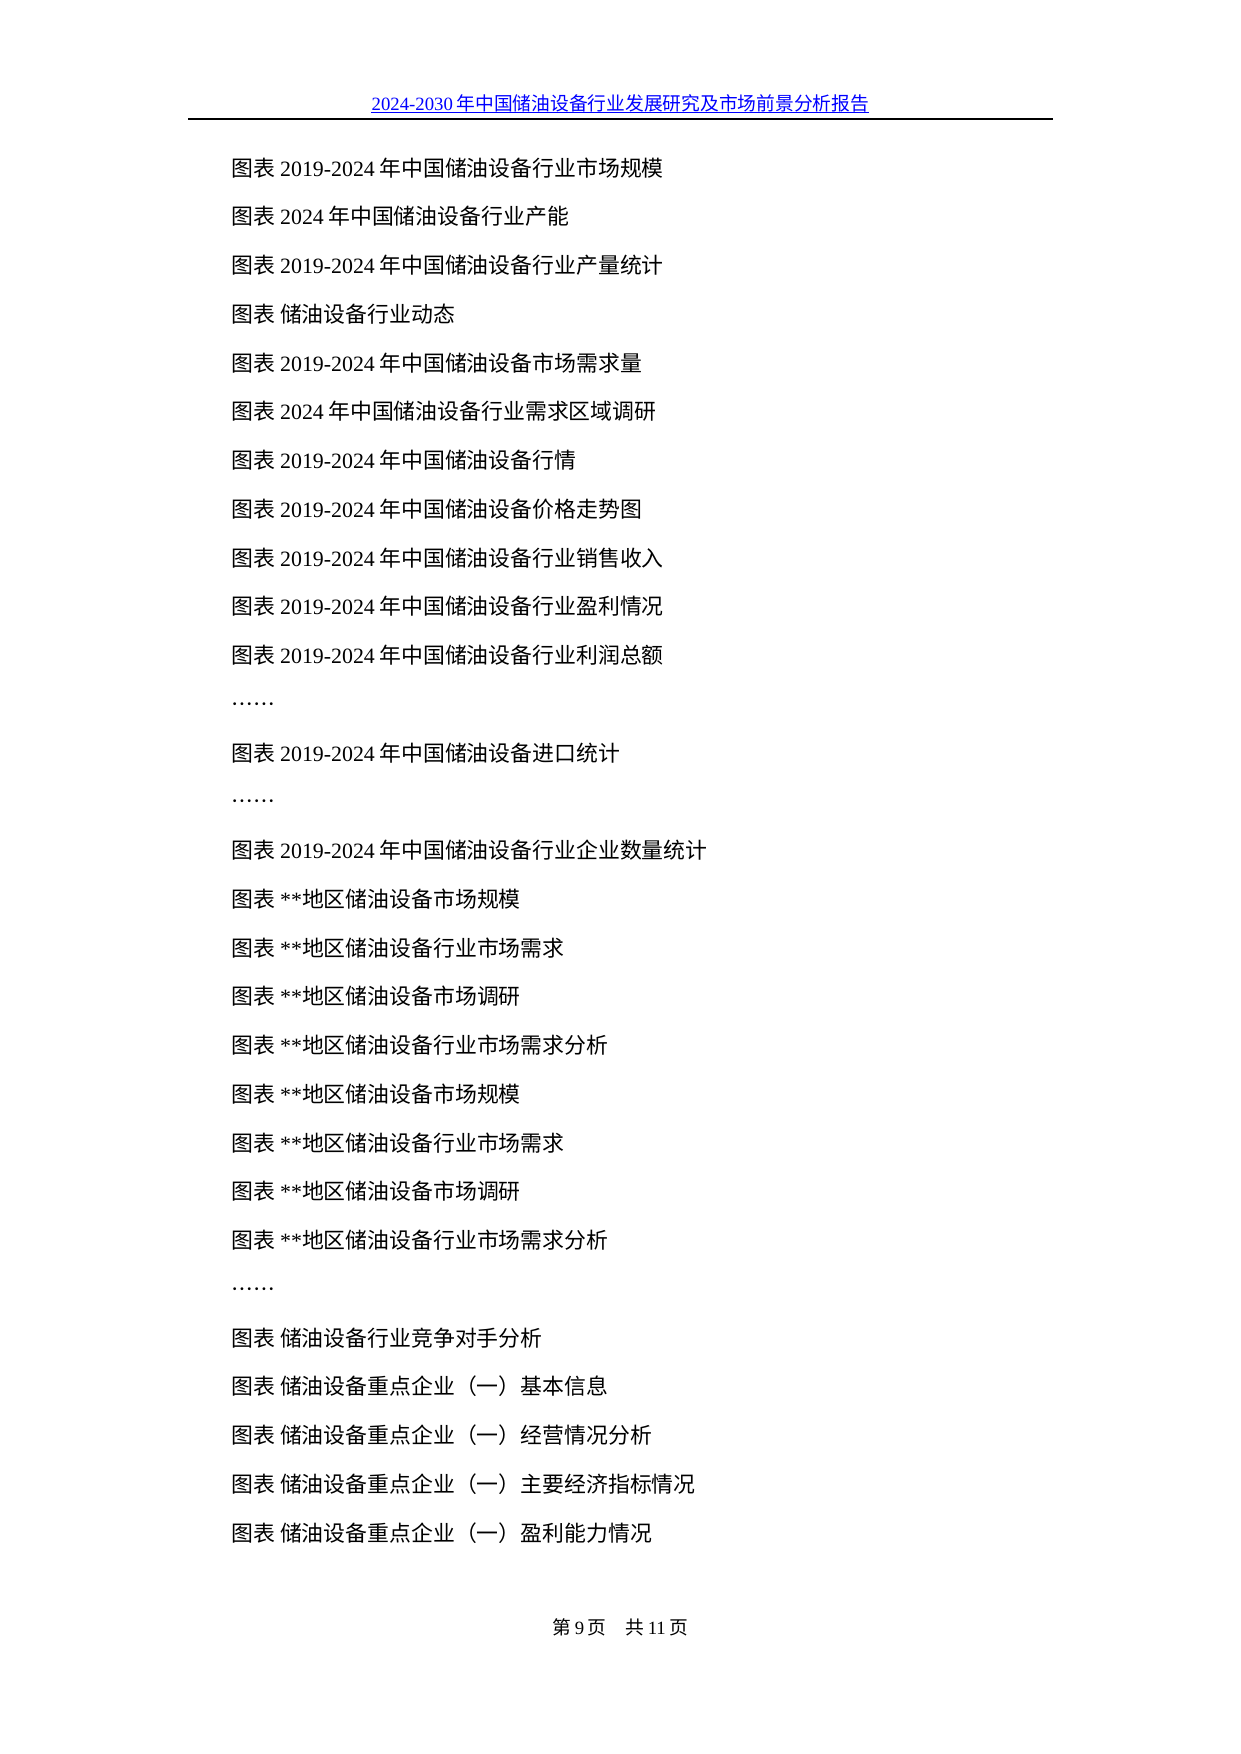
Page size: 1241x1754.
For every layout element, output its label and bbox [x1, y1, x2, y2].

text [187, 150, 1053, 1548]
